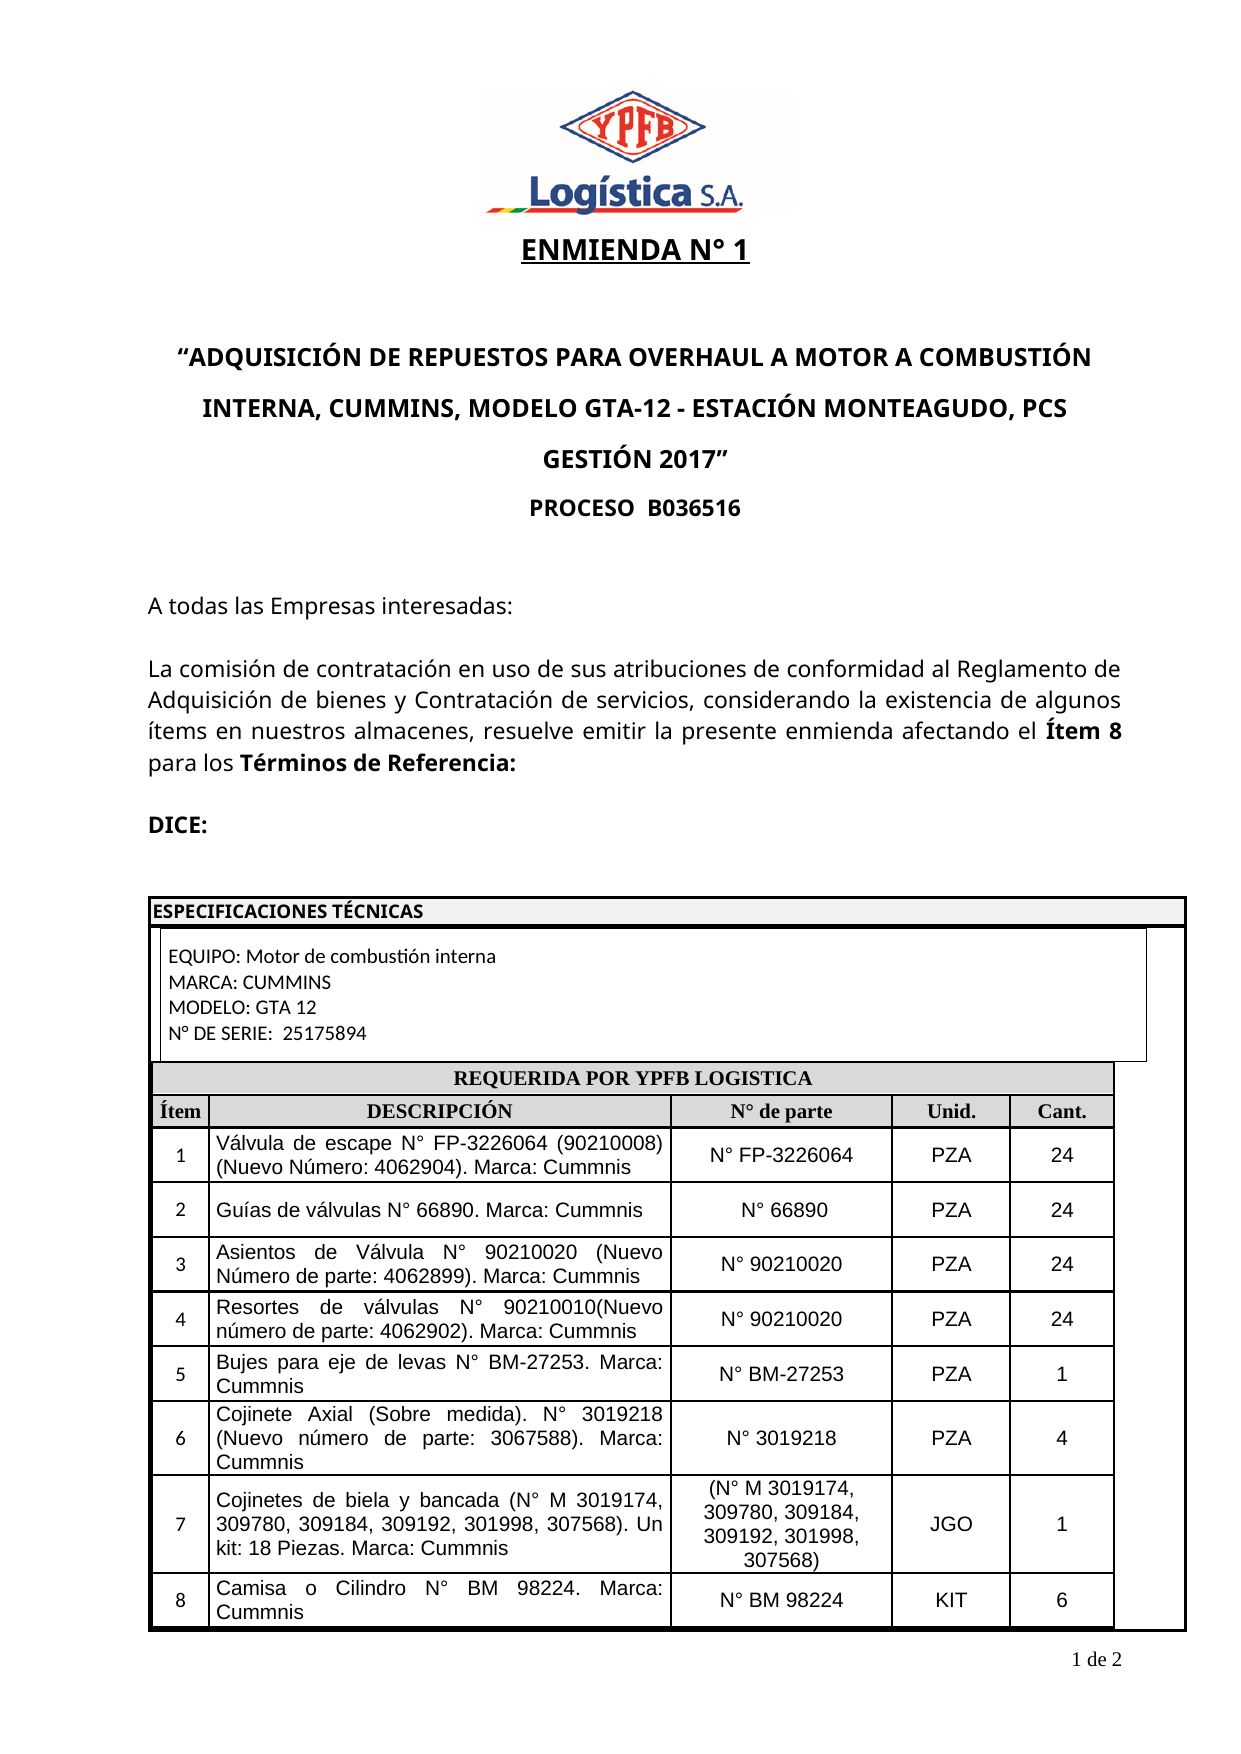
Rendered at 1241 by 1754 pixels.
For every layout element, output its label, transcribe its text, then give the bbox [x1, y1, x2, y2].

table_cell [672, 1347, 891, 1400]
table_cell [672, 1402, 891, 1474]
table_cell [1115, 928, 1184, 1628]
table_cell [1011, 1402, 1113, 1474]
table_cell [210, 1476, 670, 1572]
table_cell [1011, 1574, 1113, 1626]
table_cell [153, 1347, 208, 1400]
picture [478, 88, 792, 217]
table_header ESPECIFICACIONES TÉCNICAS [151, 899, 1184, 924]
table_cell [893, 1238, 1009, 1290]
table_cell [672, 1574, 891, 1626]
table_cell [153, 1129, 208, 1181]
table_cell [672, 1129, 891, 1181]
table_cell [1011, 1293, 1113, 1345]
table_cell [210, 1402, 670, 1474]
table_cell [672, 1293, 891, 1345]
table_cell [153, 1293, 208, 1345]
table_cell [893, 1129, 1009, 1181]
table_cell [893, 1402, 1009, 1474]
table_cell [672, 1183, 891, 1236]
table_cell [893, 1293, 1009, 1345]
table_cell [893, 1347, 1009, 1400]
table_cell [210, 1238, 670, 1290]
table_cell [893, 1574, 1009, 1626]
text PROCESO B036516 [148, 492, 1122, 524]
text La comisión de contratación en uso de sus atribuciones de conformidad al Reglamento de Adquisición de bienes y Contratación de servicios, considerando la existencia de algunos ítems en nuestros almacenes, resuelve emitir la presente enmienda afectando el Ítem 8 para los Términos de Referencia: [148, 653, 1122, 778]
text ENMIENDA N° 1 [148, 229, 1122, 268]
table_cell [210, 1293, 670, 1345]
table_cell [210, 1574, 670, 1626]
table_cell [210, 1347, 670, 1400]
table_cell [153, 1183, 208, 1236]
table_cell [672, 1238, 891, 1290]
table_cell [210, 1129, 670, 1181]
table_cell [151, 928, 160, 1061]
table_cell [153, 1238, 208, 1290]
table_cell [1011, 1129, 1113, 1181]
table_cell [153, 1476, 208, 1572]
text “ADQUISICIÓN DE REPUESTOS PARA OVERHAUL A MOTOR A COMBUSTIÓN INTERNA, CUMMINS, MODELO GTA-12 - ESTACIÓN MONTEAGUDO, PCS GESTIÓN 2017” [148, 339, 1122, 475]
table_cell [153, 1574, 208, 1626]
table_cell [893, 1183, 1009, 1236]
table_cell [1011, 1476, 1113, 1572]
table_cell [153, 1402, 208, 1474]
table_cell [672, 1476, 891, 1572]
text A todas las Empresas interesadas: [148, 590, 1122, 622]
table_cell [210, 1183, 670, 1236]
text DICE: [148, 809, 1122, 840]
table_cell [1011, 1347, 1113, 1400]
table_cell [161, 929, 1146, 1061]
table_cell [1011, 1183, 1113, 1236]
table_cell [1011, 1238, 1113, 1290]
table_cell [893, 1476, 1009, 1572]
